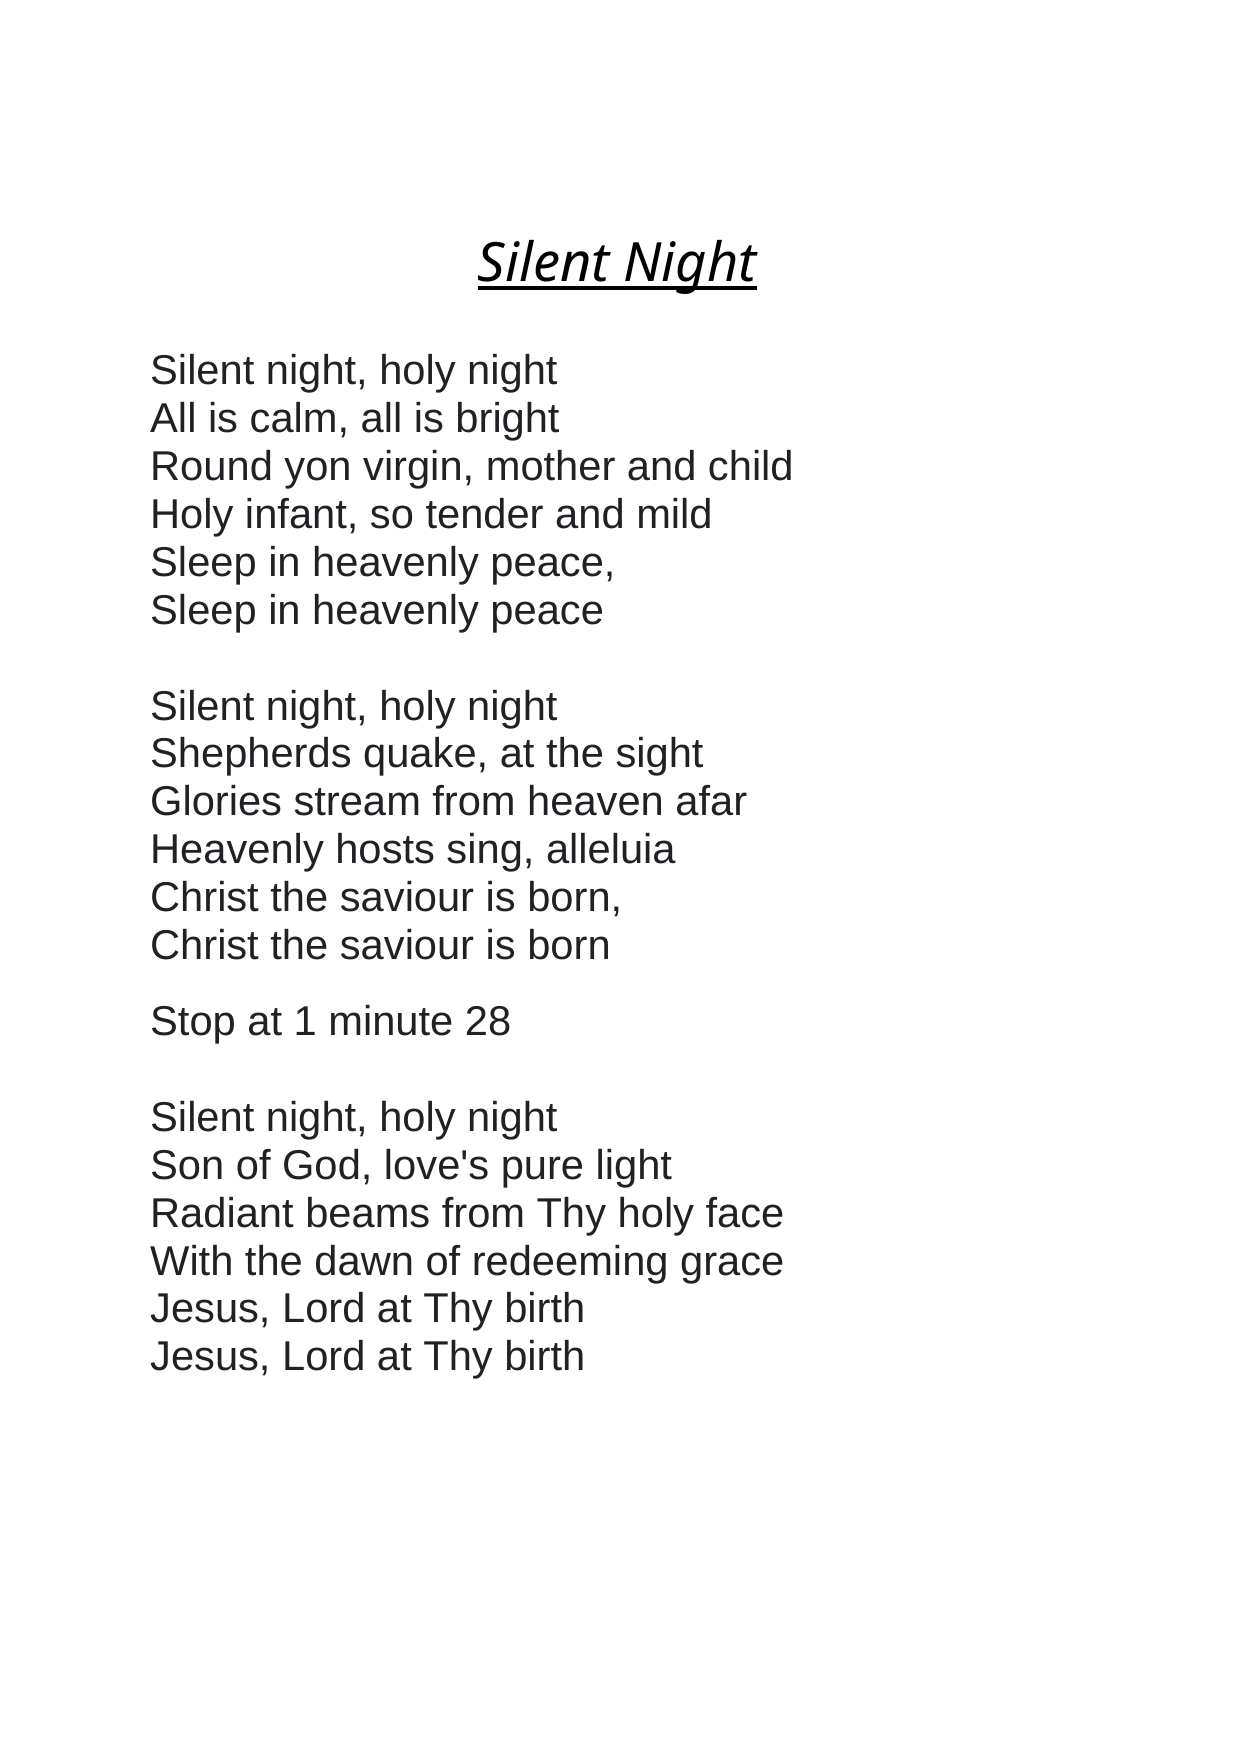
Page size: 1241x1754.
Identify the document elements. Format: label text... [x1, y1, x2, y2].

text Silent Night [150, 224, 1090, 297]
text Son of God, love's pure light Radiant beams from Thy holy face With the dawn of redeeming grace Jesus, Lord at Thy birth Jesus, Lord at Thy birth [150, 1140, 1090, 1408]
text Silent night, holy night [150, 1092, 1090, 1140]
text Silent night, holy night Shepherds quake, at the sight Glories stream from heaven afar Heavenly hosts sing, alleluia Christ the saviour is born, Christ the saviour is born [150, 681, 1090, 996]
text Silent night, holy night All is calm, all is bright Round yon virgin, mother and child Holy infant, so tender and mild Sleep in heavenly peace, Sleep in heavenly peace [150, 345, 1090, 633]
text Stop at 1 minute 28 [150, 996, 1090, 1044]
